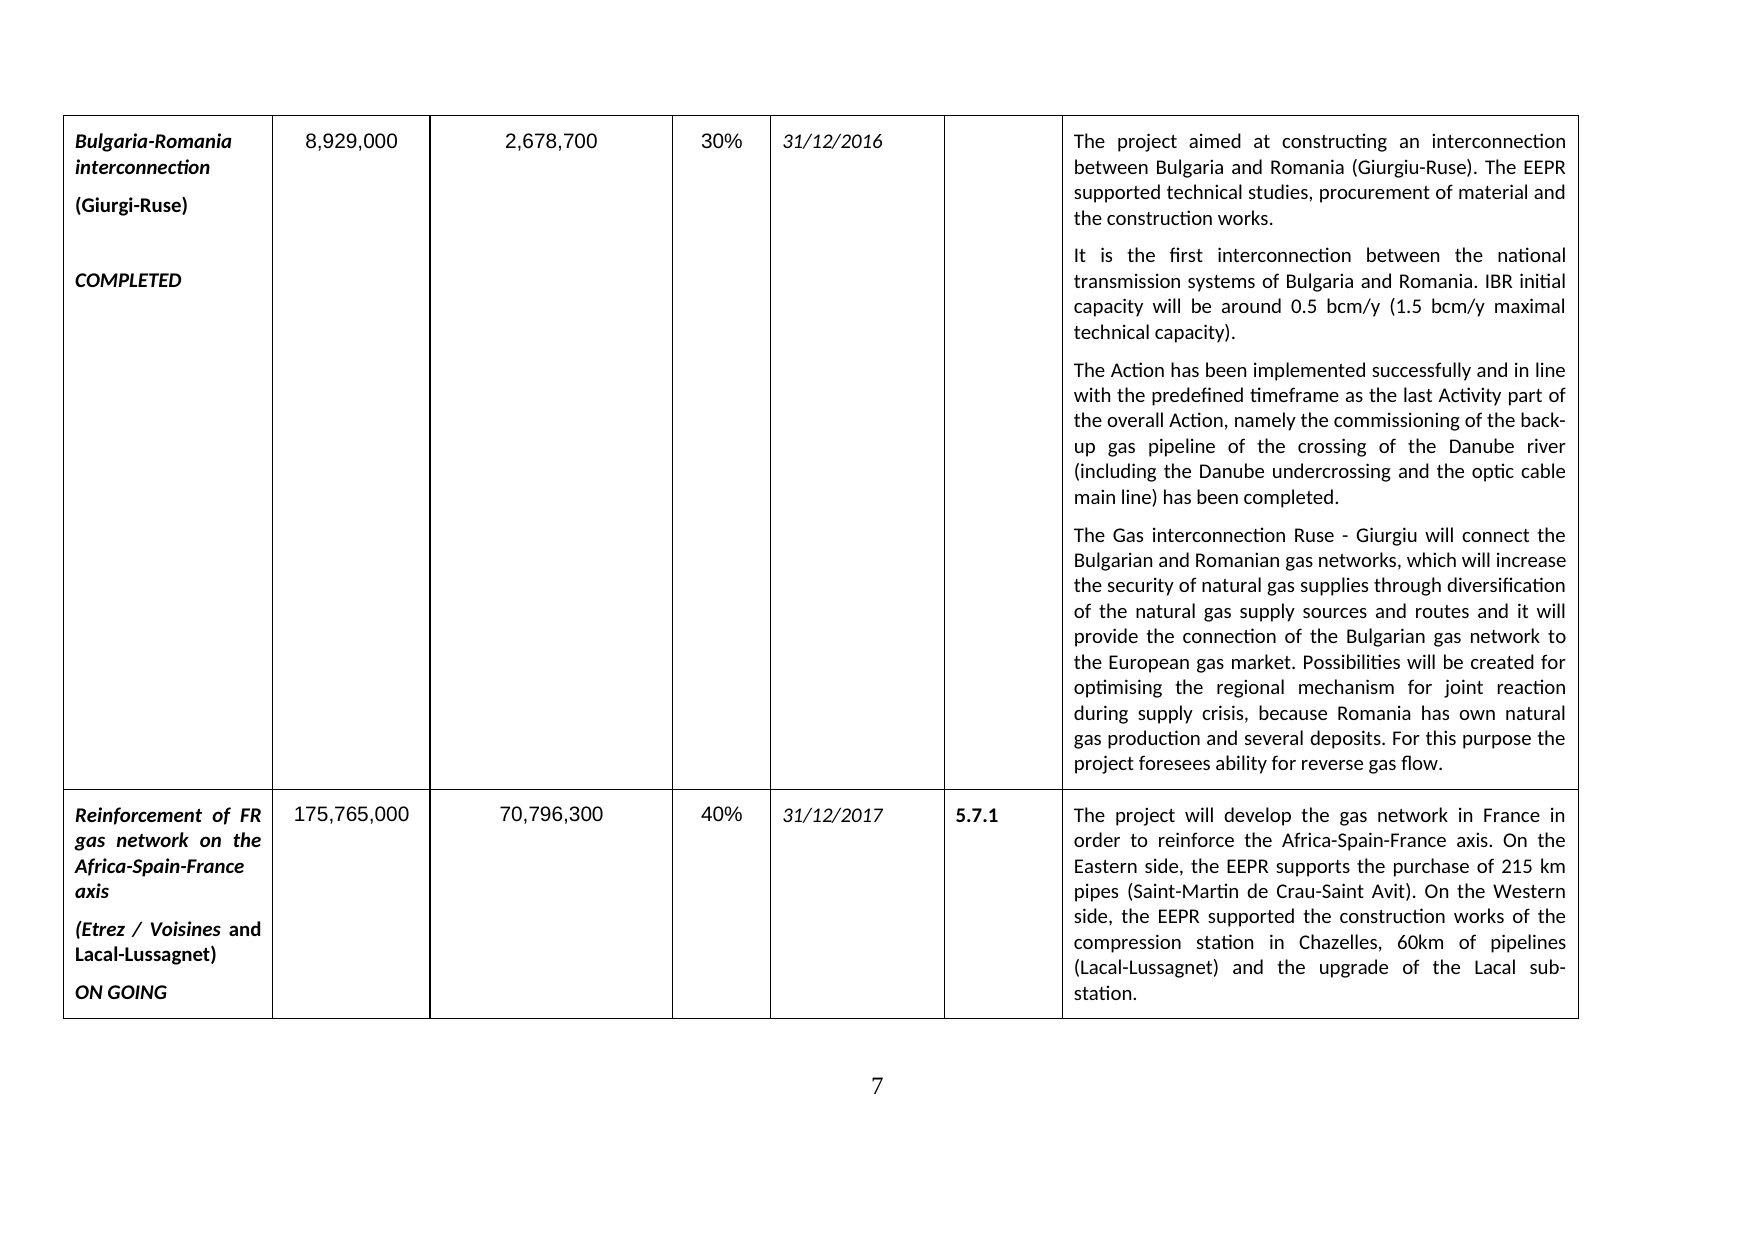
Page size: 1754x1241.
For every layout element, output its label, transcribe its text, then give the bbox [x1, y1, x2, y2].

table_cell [1063, 790, 1578, 1018]
table_cell 2,678,700 [431, 116, 672, 788]
table_cell 31/12/2016 [771, 116, 944, 788]
table_cell 30% [673, 116, 770, 788]
table_cell The project aimed at constructing an interconnection between Bulgaria and Romania (Giurgiu-Ruse). The EEPR supported technical studies, procurement of material and the construction works. It is the first interconnection between the national transmission systems of Bulgaria and Romania. IBR initial capacity will be around 0.5 bcm/y (1.5 bcm/y maximal technical capacity). The Action has been implemented successfully and in line with the predefined timeframe as the last Activity part of the overall Action, namely the commissioning of the back-up gas pipeline of the crossing of the Danube river (including the Danube undercrossing and the optic cable main line) has been completed. The Gas interconnection Ruse - Giurgiu will connect the Bulgarian and Romanian gas networks, which will increase the security of natural gas supplies through diversification of the natural gas supply sources and routes and it will provide the connection of the Bulgarian gas network to the European gas market. Possibilities will be created for optimising the regional mechanism for joint reaction during supply crisis, because Romania has own natural gas production and several deposits. For this purpose the project foresees ability for reverse gas flow. [1063, 116, 1578, 788]
table_cell 70,796,300 [431, 790, 672, 1018]
table_cell 40% [673, 790, 770, 1018]
table_cell Bulgaria-Romania interconnection (Giurgi-Ruse) COMPLETED [64, 116, 272, 788]
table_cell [64, 790, 272, 1018]
table_cell 31/12/2017 [771, 790, 944, 1018]
table_cell 5.7.1 [945, 790, 1062, 1018]
table_cell [945, 116, 1062, 788]
table_cell 175,765,000 [273, 790, 429, 1018]
table_cell 8,929,000 [273, 116, 429, 788]
